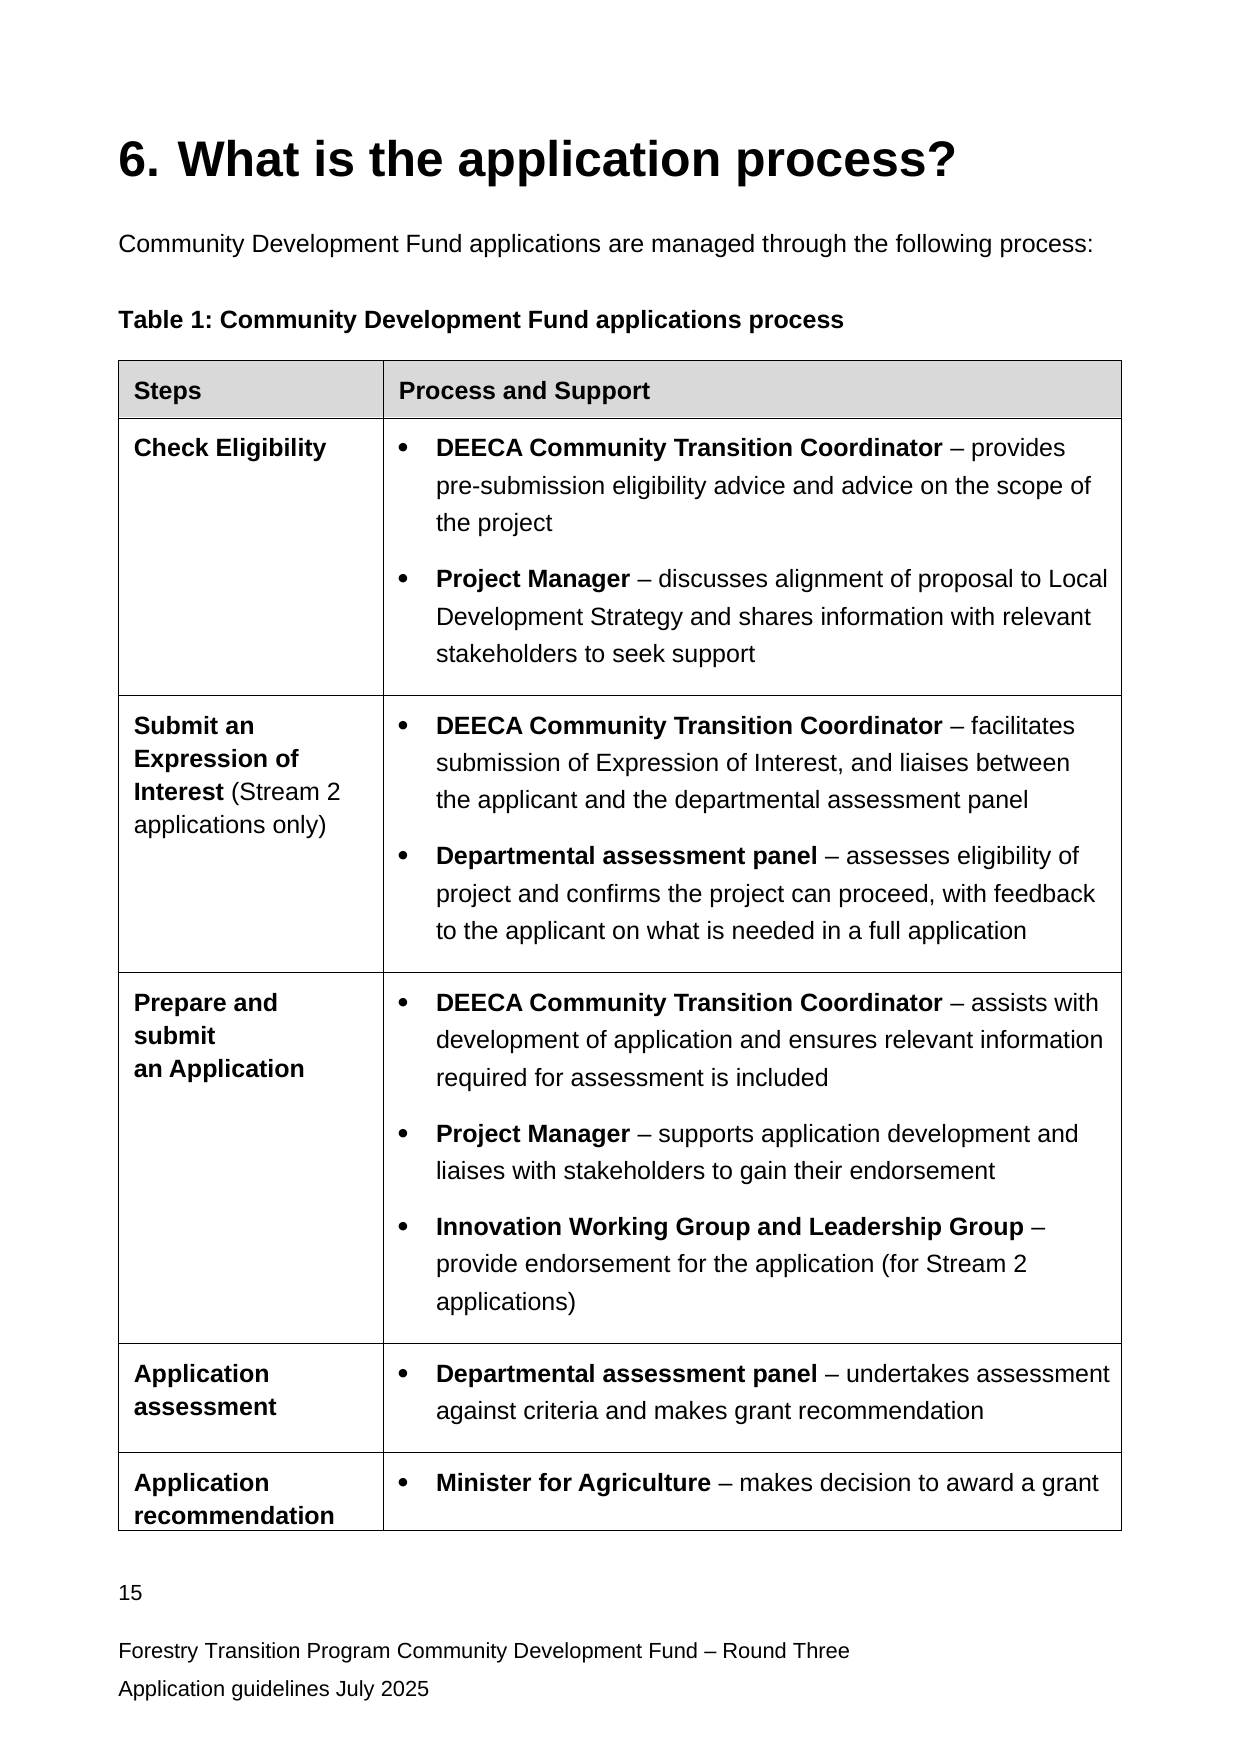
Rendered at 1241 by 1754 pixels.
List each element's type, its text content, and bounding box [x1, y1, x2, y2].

table_cell DEECA Community Transition Coordinator – assists with development of application and ensures relevant information required for assessment is included Project Manager – supports application development and liaises with stakeholders to gain their endorsement Innovation Working Group and Leadership Group – provide endorsement for the application (for Stream 2 applications) [384, 973, 1121, 1343]
table_cell Check Eligibility [119, 419, 383, 695]
subtitle What is the application process? [118, 118, 1122, 191]
table_cell DEECA Community Transition Coordinator – provides pre-submission eligibility advice and advice on the scope of the project Project Manager – discusses alignment of proposal to Local Development Strategy and shares information with relevant stakeholders to seek support [384, 419, 1121, 695]
text Community Development Fund applications are managed through the following process: [118, 228, 1122, 257]
table_cell Application recommendation and decision [119, 1453, 383, 1530]
table_cell Departmental assessment panel – undertakes assessment against criteria and makes grant recommendation [384, 1344, 1121, 1452]
table_cell Application assessment [119, 1344, 383, 1452]
table_cell DEECA Community Transition Coordinator – facilitates submission of Expression of Interest, and liaises between the applicant and the departmental assessment panel Departmental assessment panel – assesses eligibility of project and confirms the project can proceed, with feedback to the applicant on what is needed in a full application [384, 696, 1121, 972]
table_cell Prepare and submit an Application [119, 973, 383, 1343]
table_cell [384, 1453, 1121, 1530]
table_header Process and Support [384, 361, 1121, 417]
table_cell Submit an Expression of Interest (Stream 2 applications only) [119, 696, 383, 972]
table_header Steps [119, 361, 383, 417]
